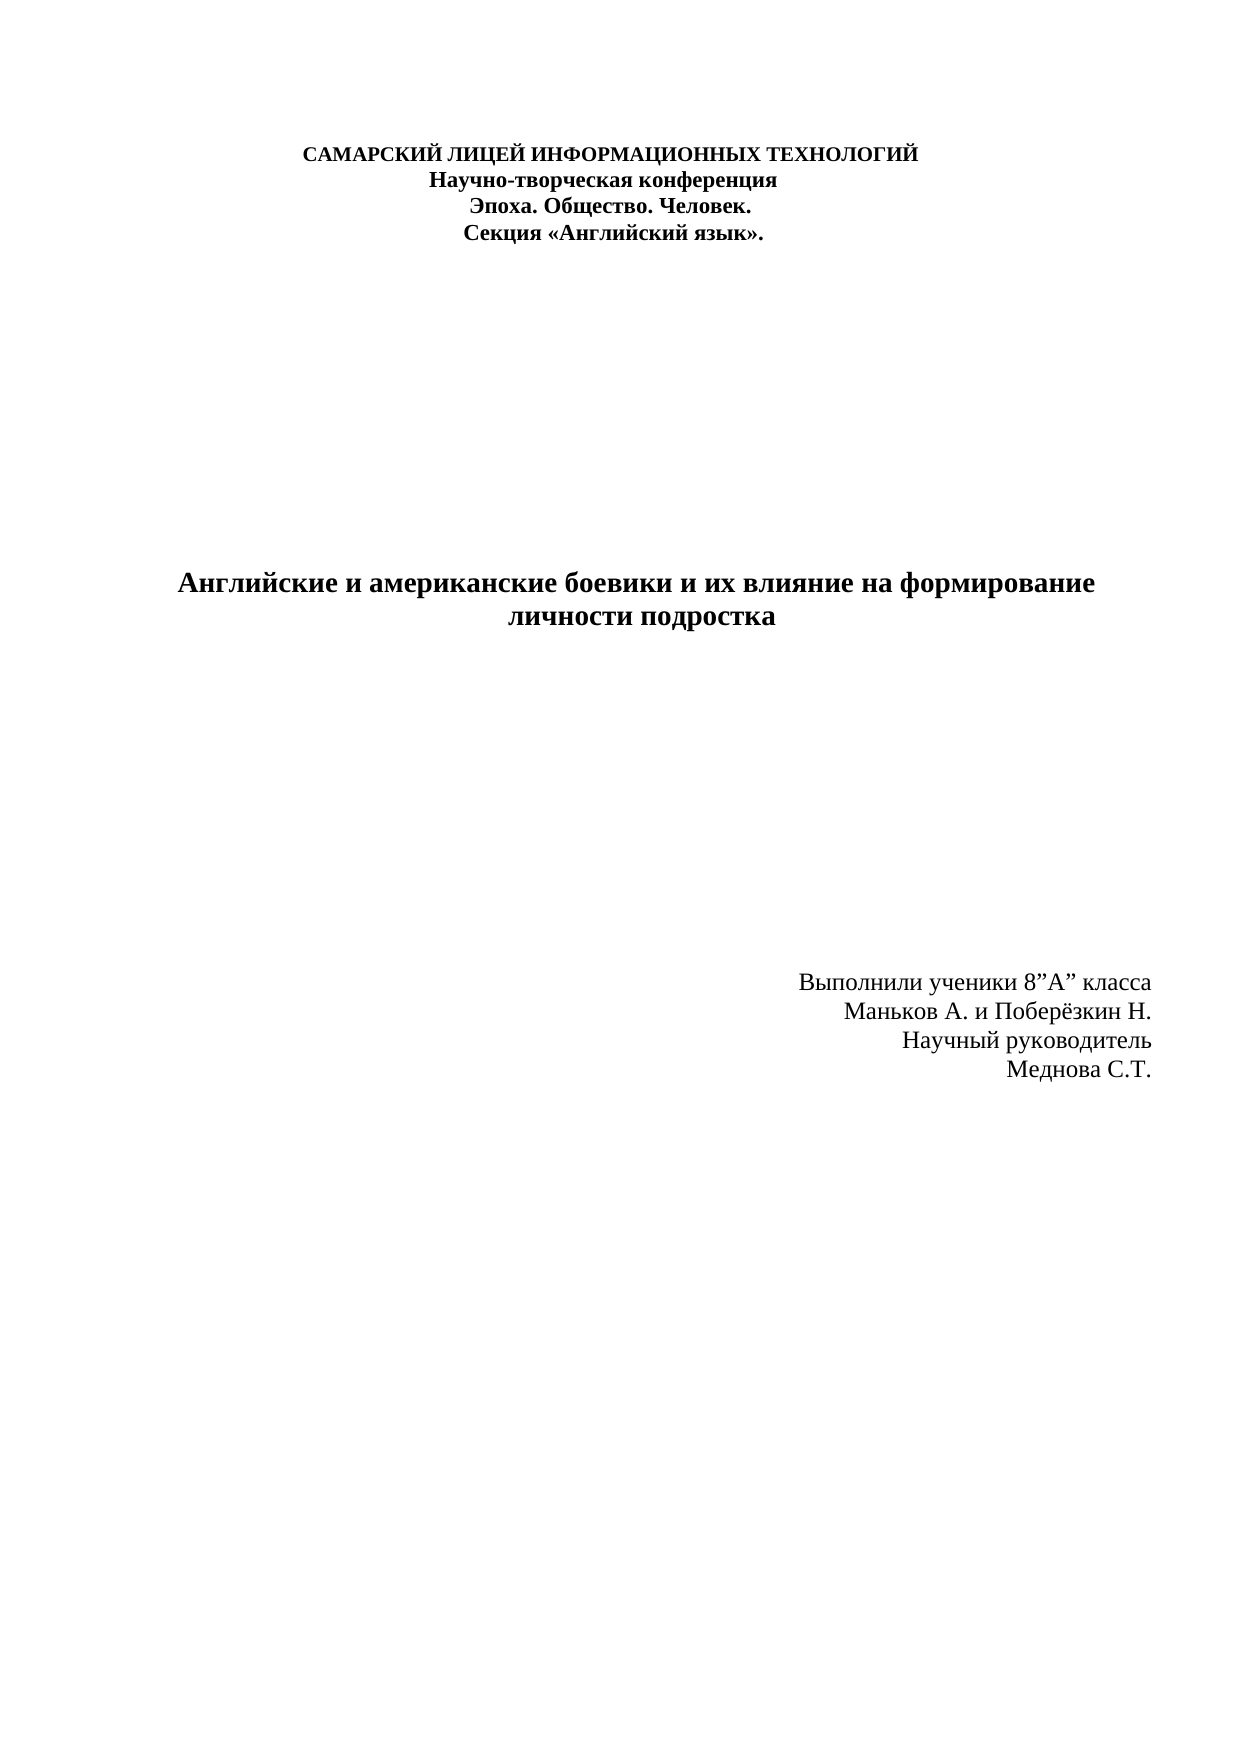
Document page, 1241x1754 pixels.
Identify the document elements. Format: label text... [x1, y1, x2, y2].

text Научный руководитель [177, 1025, 1152, 1054]
text Научно-творческая конференция [177, 166, 1152, 193]
text Английские и американские боевики и их влияние на формирование мммммм личности подростка [177, 565, 1152, 632]
text Маньков А. и Поберёзкин Н. [177, 996, 1152, 1025]
text Эпоха. Общество. Человек. [177, 193, 1152, 219]
text Выполнили ученики 8”А” класса [177, 967, 1152, 996]
text САМАРСКИЙ ЛИЦЕЙ ИНФОРМАЦИОННЫХ ТЕХНОЛОГИЙ [177, 142, 1152, 166]
text Секция «Английский язык». [177, 219, 1152, 245]
text Меднова С.Т. [177, 1054, 1152, 1082]
